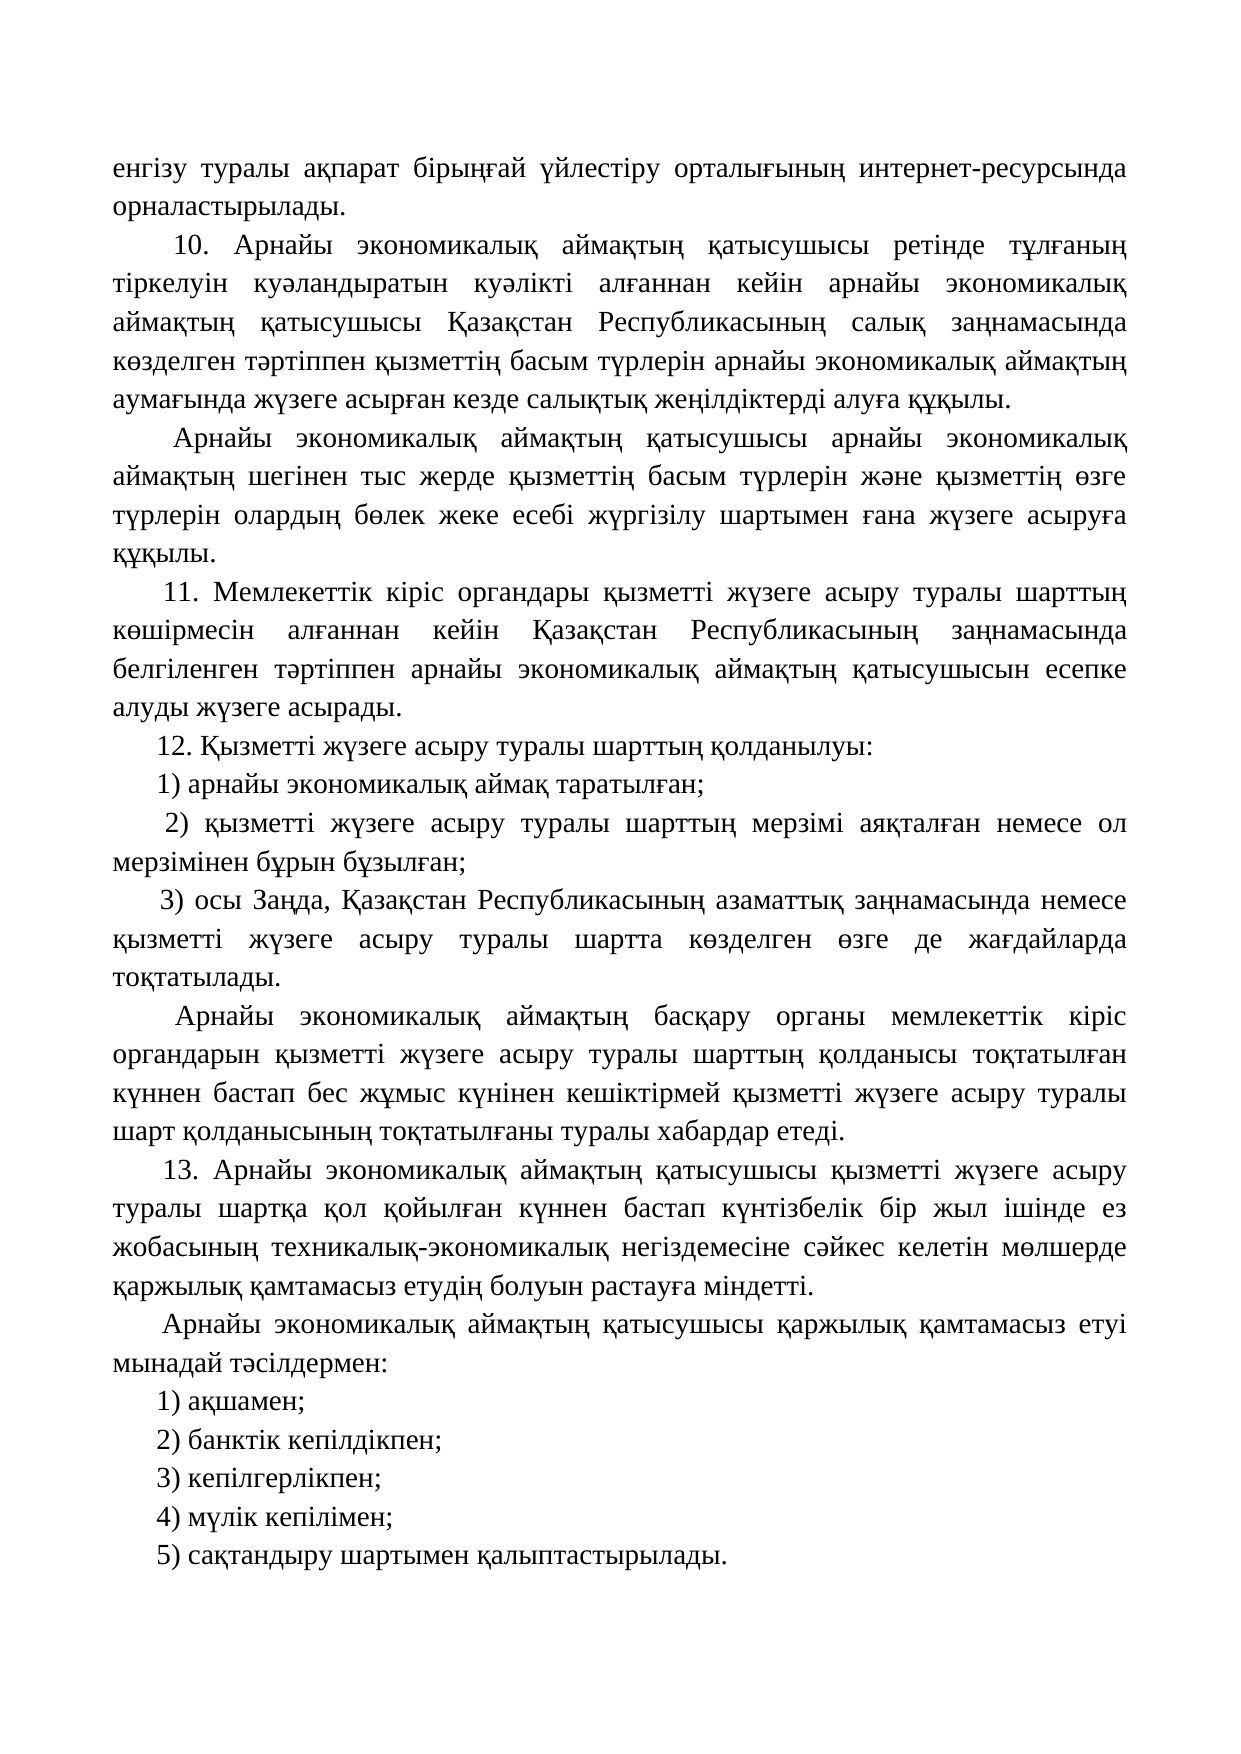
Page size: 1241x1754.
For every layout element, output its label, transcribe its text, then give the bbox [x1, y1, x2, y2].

text 5) сақтандыру шартымен қалыптастырылады. [112, 1537, 1128, 1571]
text 13. Арнайы экономикалық аймақтың қатысушысы қызметті жүзеге асыру туралы шартқа қол қойылған күннен бастап күнтізбелік бір жыл ішінде ез жобасының техникалық-экономикалық негіздемесіне сәйкес келетін мөлшерде қаржылық қамтамасыз етудің болуын растауға міндетті. [112, 1152, 1128, 1301]
text Арнайы экономикалық аймақтың басқару органы мемлекеттік кіріс органдарын қызметті жүзеге асыру туралы шарттың қолданысы тоқтатылған күннен бастап бес жұмыс күнінен кешіктірмей қызметті жүзеге асыру туралы шарт қолданысының тоқтатылғаны туралы хабардар етеді. [112, 998, 1128, 1147]
text 3) кепілгерлікпен; [112, 1460, 1128, 1494]
text 4) мүлік кепілімен; [112, 1499, 1128, 1532]
text 10. Арнайы экономикалық аймақтың қатысушысы ретінде тұлғаның тіркелуін куәландыратын куәлікті алғаннан кейін арнайы экономикалық аймақтың қатысушысы Қазақстан Республикасының салық заңнамасында көзделген тәртіппен қызметтің басым түрлерін арнайы экономикалық аймақтың аумағында жүзеге асырған кезде салықтық жеңілдіктерді алуға құқылы. [112, 227, 1128, 415]
text Арнайы экономикалық аймақтың қатысушысы арнайы экономикалық аймақтың шегінен тыс жерде қызметтің басым түрлерін және қызметтің өзге түрлерін олардың бөлек жеке есебі жүргізілу шартымен ғана жүзеге асыруға құқылы. [112, 420, 1128, 569]
text 2) қызметті жүзеге асыру туралы шарттың мерзімі аяқталған немесе ол мерзімінен бұрын бұзылған; [112, 805, 1128, 877]
text 1) арнайы экономикалық аймақ таратылған; [112, 767, 1128, 800]
text 11. Мемлекеттік кіріс органдары қызметті жүзеге асыру туралы шарттың көшірмесін алғаннан кейін Қазақстан Республикасының заңнамасында белгіленген тәртіппен арнайы экономикалық аймақтың қатысушысын есепке алуды жүзеге асырады. [112, 574, 1128, 723]
text 12. Қызметті жүзеге асыру туралы шарттың қолданылуы: [112, 728, 1128, 762]
text 2) банктік кепілдікпен; [112, 1422, 1128, 1455]
text Арнайы экономикалық аймақтың қатысушысы қаржылық қамтамасыз етуі мынадай тәсілдермен: [112, 1306, 1128, 1378]
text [112, 150, 1128, 222]
text 3) осы Заңда, Қазақстан Республикасының азаматтық заңнамасында немесе қызметті жүзеге асыру туралы шартта көзделген өзге де жағдайларда тоқтатылады. [112, 882, 1128, 993]
text 1) ақшамен; [112, 1383, 1128, 1417]
